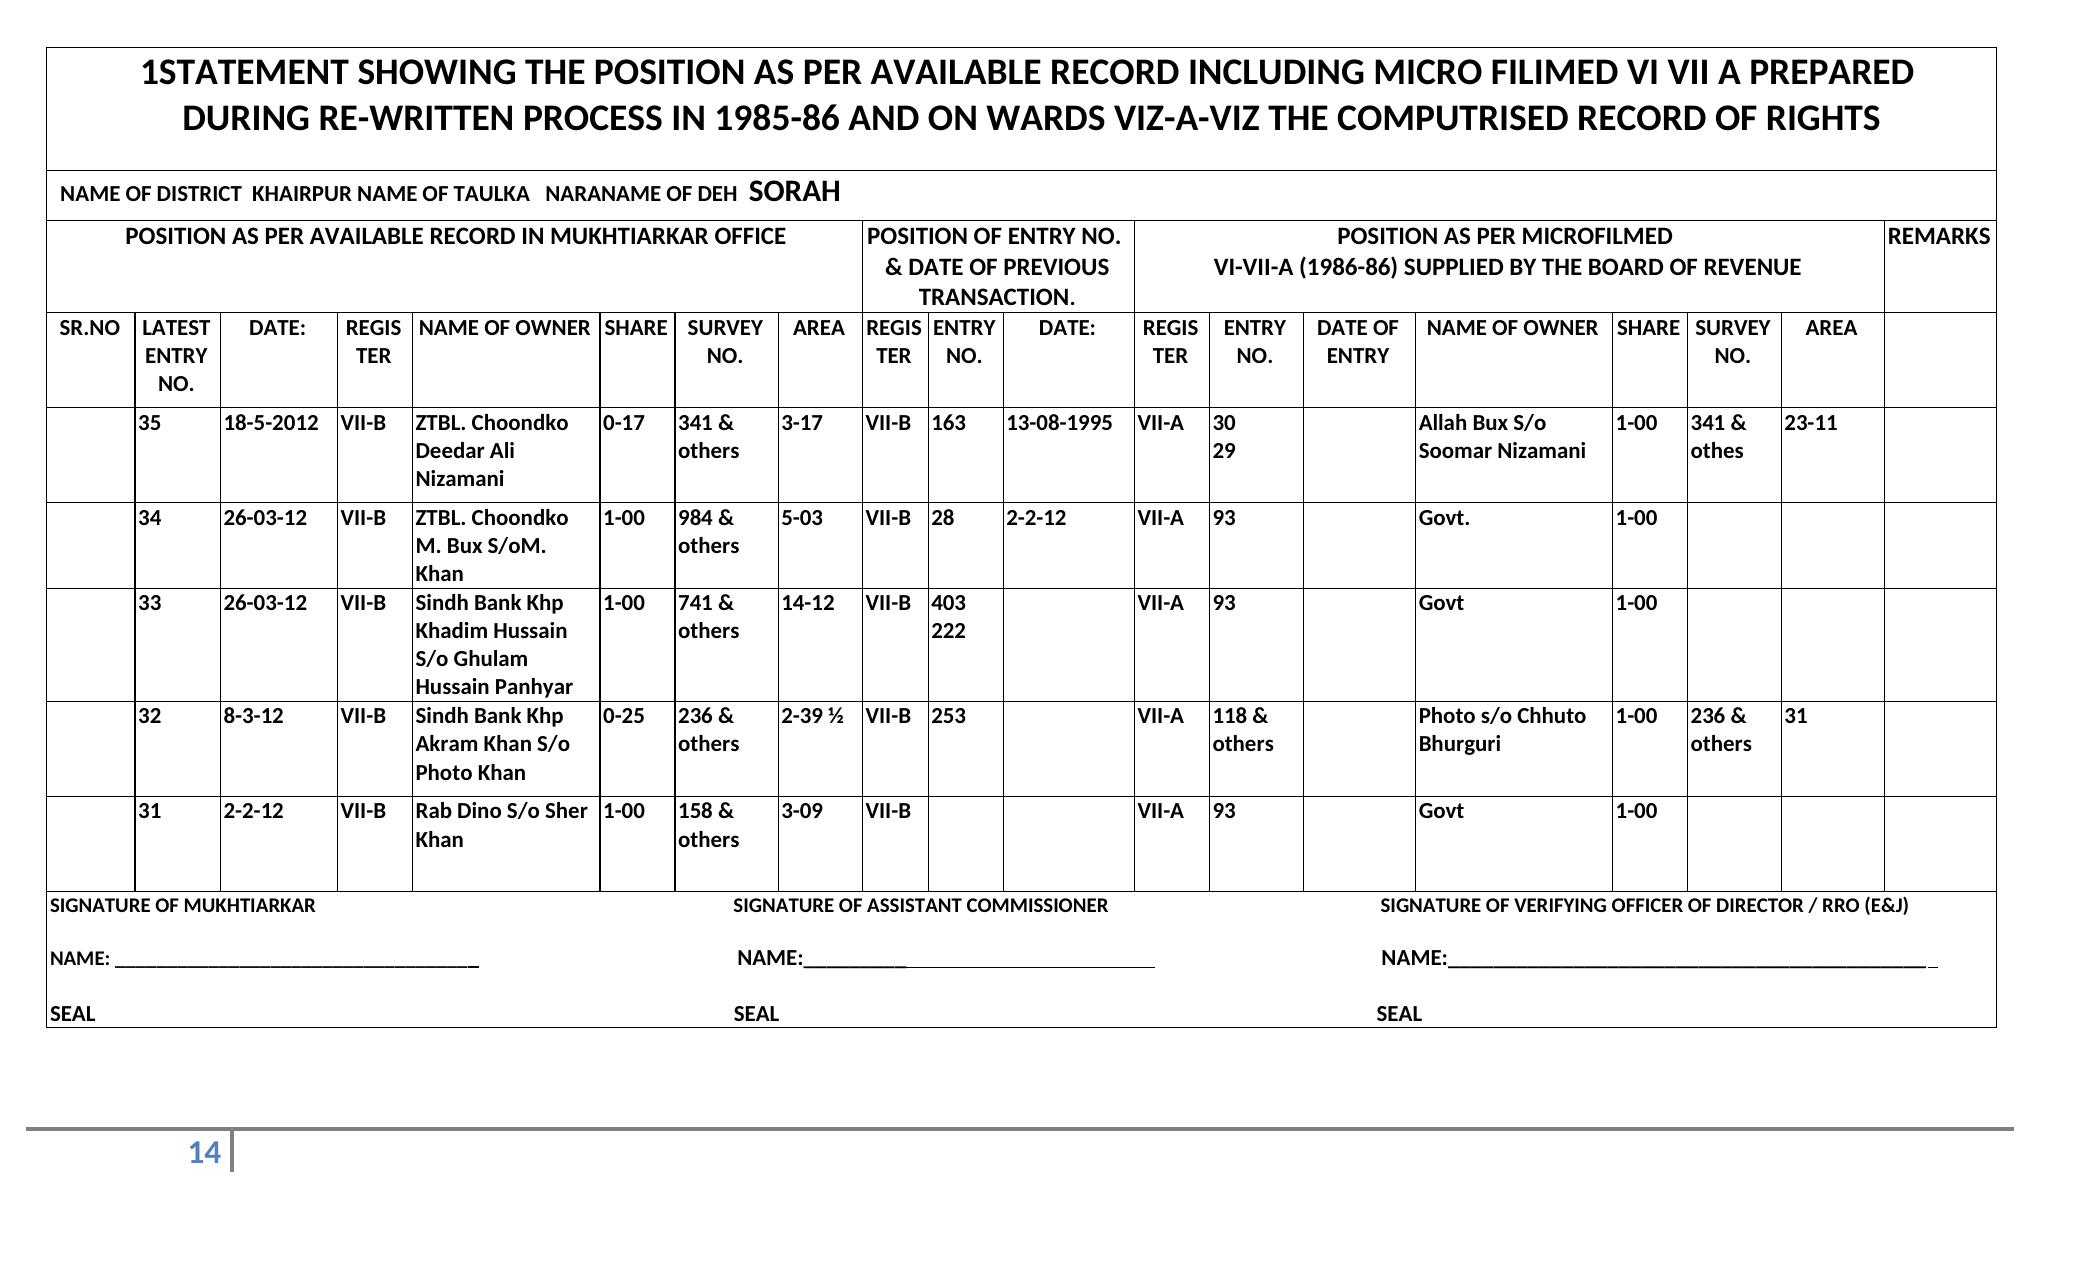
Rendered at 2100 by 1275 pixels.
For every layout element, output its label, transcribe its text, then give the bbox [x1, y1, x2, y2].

table_cell 163 [929, 408, 1003, 502]
table_cell 18-5-2012 [221, 408, 337, 502]
table_cell DATE: [221, 313, 337, 407]
table_cell [47, 503, 134, 587]
table_cell 341 & othes [1688, 408, 1781, 502]
table_cell 984 & others [676, 503, 778, 587]
table_cell SHARE [601, 313, 674, 407]
table_cell VII-B [338, 503, 412, 587]
table_cell [1782, 797, 1884, 891]
table_cell 1-00 [1613, 797, 1687, 891]
table_cell 5-03 [779, 503, 862, 587]
table_cell Sindh Bank Khp Akram Khan S/o Photo Khan [413, 702, 599, 796]
table_cell 32 [136, 702, 220, 796]
table_cell [1885, 589, 1996, 701]
table_cell 118 & others [1210, 702, 1303, 796]
table_cell Allah Bux S/o Soomar Nizamani [1416, 408, 1612, 502]
table_cell 1-00 [1613, 702, 1687, 796]
table_cell DATE OF ENTRY [1304, 313, 1415, 407]
table_cell 26-03-12 [221, 503, 337, 587]
table_cell 236 & others [676, 702, 778, 796]
table_cell [1885, 503, 1996, 587]
table_cell ENTRY NO. [929, 313, 1003, 407]
table_cell POSITION AS PER MICROFILMED VI-VII-A (1986-86) SUPPLIED BY THE BOARD OF REVENUE [1135, 221, 1884, 312]
table_cell VII-A [1135, 589, 1209, 701]
table_cell VII-B [863, 702, 928, 796]
table_cell [929, 797, 1003, 891]
table_cell 341 & others [676, 408, 778, 502]
table_cell ENTRY NO. [1210, 313, 1303, 407]
table_cell SURVEY NO. [676, 313, 778, 407]
table_cell 93 [1210, 503, 1303, 587]
table_cell NAME OF OWNER [1416, 313, 1612, 407]
table_cell 1-00 [601, 589, 674, 701]
table_cell 23-11 [1782, 408, 1884, 502]
table_cell VII-B [338, 589, 412, 701]
table_cell SIGNATURE OF MUKHTIARKAR SIGNATURE OF ASSISTANT COMMISSIONER SIGNATURE OF VERIFYING OFFICER OF DIRECTOR / RRO (E&J) NAME: ___________________________________ NAME:_________ NAME:__________________________________________ SEAL SEAL SEAL [47, 892, 1996, 1027]
table_cell [1688, 797, 1781, 891]
table_cell 31 [136, 797, 220, 891]
table_cell 403 222 [929, 589, 1003, 701]
table_cell VII-A [1135, 408, 1209, 502]
table_cell SR.NO [47, 313, 134, 407]
table_cell REGISTER [338, 313, 412, 407]
table_cell SHARE [1613, 313, 1687, 407]
table_cell REMARKS [1885, 221, 1996, 312]
table_cell 26-03-12 [221, 589, 337, 701]
table_cell 1-00 [1613, 589, 1687, 701]
table_cell VII-B [338, 702, 412, 796]
table_cell [1885, 702, 1996, 796]
table_cell VII-A [1135, 503, 1209, 587]
table_cell SURVEY NO. [1688, 313, 1781, 407]
table_cell 14-12 [779, 589, 862, 701]
table_cell ZTBL. Choondko M. Bux S/oM. Khan [413, 503, 599, 587]
table_cell [1885, 408, 1996, 502]
table_cell ZTBL. Choondko Deedar Ali Nizamani [413, 408, 599, 502]
table_cell [1304, 702, 1415, 796]
table_cell [1004, 702, 1134, 796]
table_cell NAME OF OWNER [413, 313, 599, 407]
table_cell Govt. [1416, 503, 1612, 587]
table_cell 2-39 ½ [779, 702, 862, 796]
table_cell VII-B [338, 797, 412, 891]
table_cell AREA [1782, 313, 1884, 407]
table_cell 2-2-12 [221, 797, 337, 891]
table_cell DATE: [1004, 313, 1134, 407]
table_cell 31 [1782, 702, 1884, 796]
table_cell 0-25 [601, 702, 674, 796]
table_cell REGISTER [1135, 313, 1209, 407]
table_cell [1304, 503, 1415, 587]
table_cell VII-B [863, 408, 928, 502]
table_cell [47, 797, 134, 891]
table_cell VII-B [338, 408, 412, 502]
table_cell POSITION AS PER AVAILABLE RECORD IN MUKHTIARKAR OFFICE [47, 221, 862, 312]
table_cell [1885, 797, 1996, 891]
table_cell Sindh Bank Khp Khadim Hussain S/o Ghulam Hussain Panhyar [413, 589, 599, 701]
table_cell [1304, 408, 1415, 502]
table_cell 28 [929, 503, 1003, 587]
table_cell 2-2-12 [1004, 503, 1134, 587]
table_cell [1004, 589, 1134, 701]
table_cell [1782, 503, 1884, 587]
table_cell AREA [779, 313, 862, 407]
table_cell VII-B [863, 503, 928, 587]
table_cell 8-3-12 [221, 702, 337, 796]
table_cell VII-A [1135, 797, 1209, 891]
table_cell NAME OF DISTRICT KHAIRPUR NAME OF TAULKA NARANAME OF DEH SORAH [47, 171, 1996, 219]
table_cell 33 [136, 589, 220, 701]
table_cell 0-17 [601, 408, 674, 502]
table_cell 741 & others [676, 589, 778, 701]
table_cell [1885, 313, 1996, 407]
table_cell [1304, 797, 1415, 891]
table_cell [47, 408, 134, 502]
table_cell 3-09 [779, 797, 862, 891]
table_cell 236 & others [1688, 702, 1781, 796]
table_cell 1-00 [601, 503, 674, 587]
table_cell [1688, 503, 1781, 587]
table_cell LATEST ENTRY NO. [136, 313, 220, 407]
table_cell REGISTER [863, 313, 928, 407]
table_cell Govt [1416, 589, 1612, 701]
table_cell VII-A [1135, 702, 1209, 796]
table_cell 93 [1210, 589, 1303, 701]
table_cell 158 & others [676, 797, 778, 891]
table_cell 1-00 [601, 797, 674, 891]
table_cell [47, 702, 134, 796]
table_cell POSITION OF ENTRY NO. & DATE OF PREVIOUS TRANSACTION. [863, 221, 1134, 312]
table_cell [1004, 797, 1134, 891]
table_cell 253 [929, 702, 1003, 796]
table_cell VII-B [863, 589, 928, 701]
table_cell 34 [136, 503, 220, 587]
table_header 1STATEMENT SHOWING THE POSITION AS PER AVAILABLE RECORD INCLUDING MICRO FILIMED VI VII A PREPARED DURING RE-WRITTEN PROCESS IN 1985-86 AND ON WARDS VIZ-A-VIZ THE COMPUTRISED RECORD OF RIGHTS [47, 48, 1996, 170]
table_cell [1782, 589, 1884, 701]
table_cell [47, 589, 134, 701]
table_cell 3-17 [779, 408, 862, 502]
table_cell Govt [1416, 797, 1612, 891]
table_cell 1-00 [1613, 408, 1687, 502]
table_cell Rab Dino S/o Sher Khan [413, 797, 599, 891]
table_cell 35 [136, 408, 220, 502]
table_cell VII-B [863, 797, 928, 891]
table_cell [1688, 589, 1781, 701]
table_cell 1-00 [1613, 503, 1687, 587]
table_cell Photo s/o Chhuto Bhurguri [1416, 702, 1612, 796]
table_cell 30 29 [1210, 408, 1303, 502]
table_cell [1304, 589, 1415, 701]
table_cell 13-08-1995 [1004, 408, 1134, 502]
table_cell 93 [1210, 797, 1303, 891]
